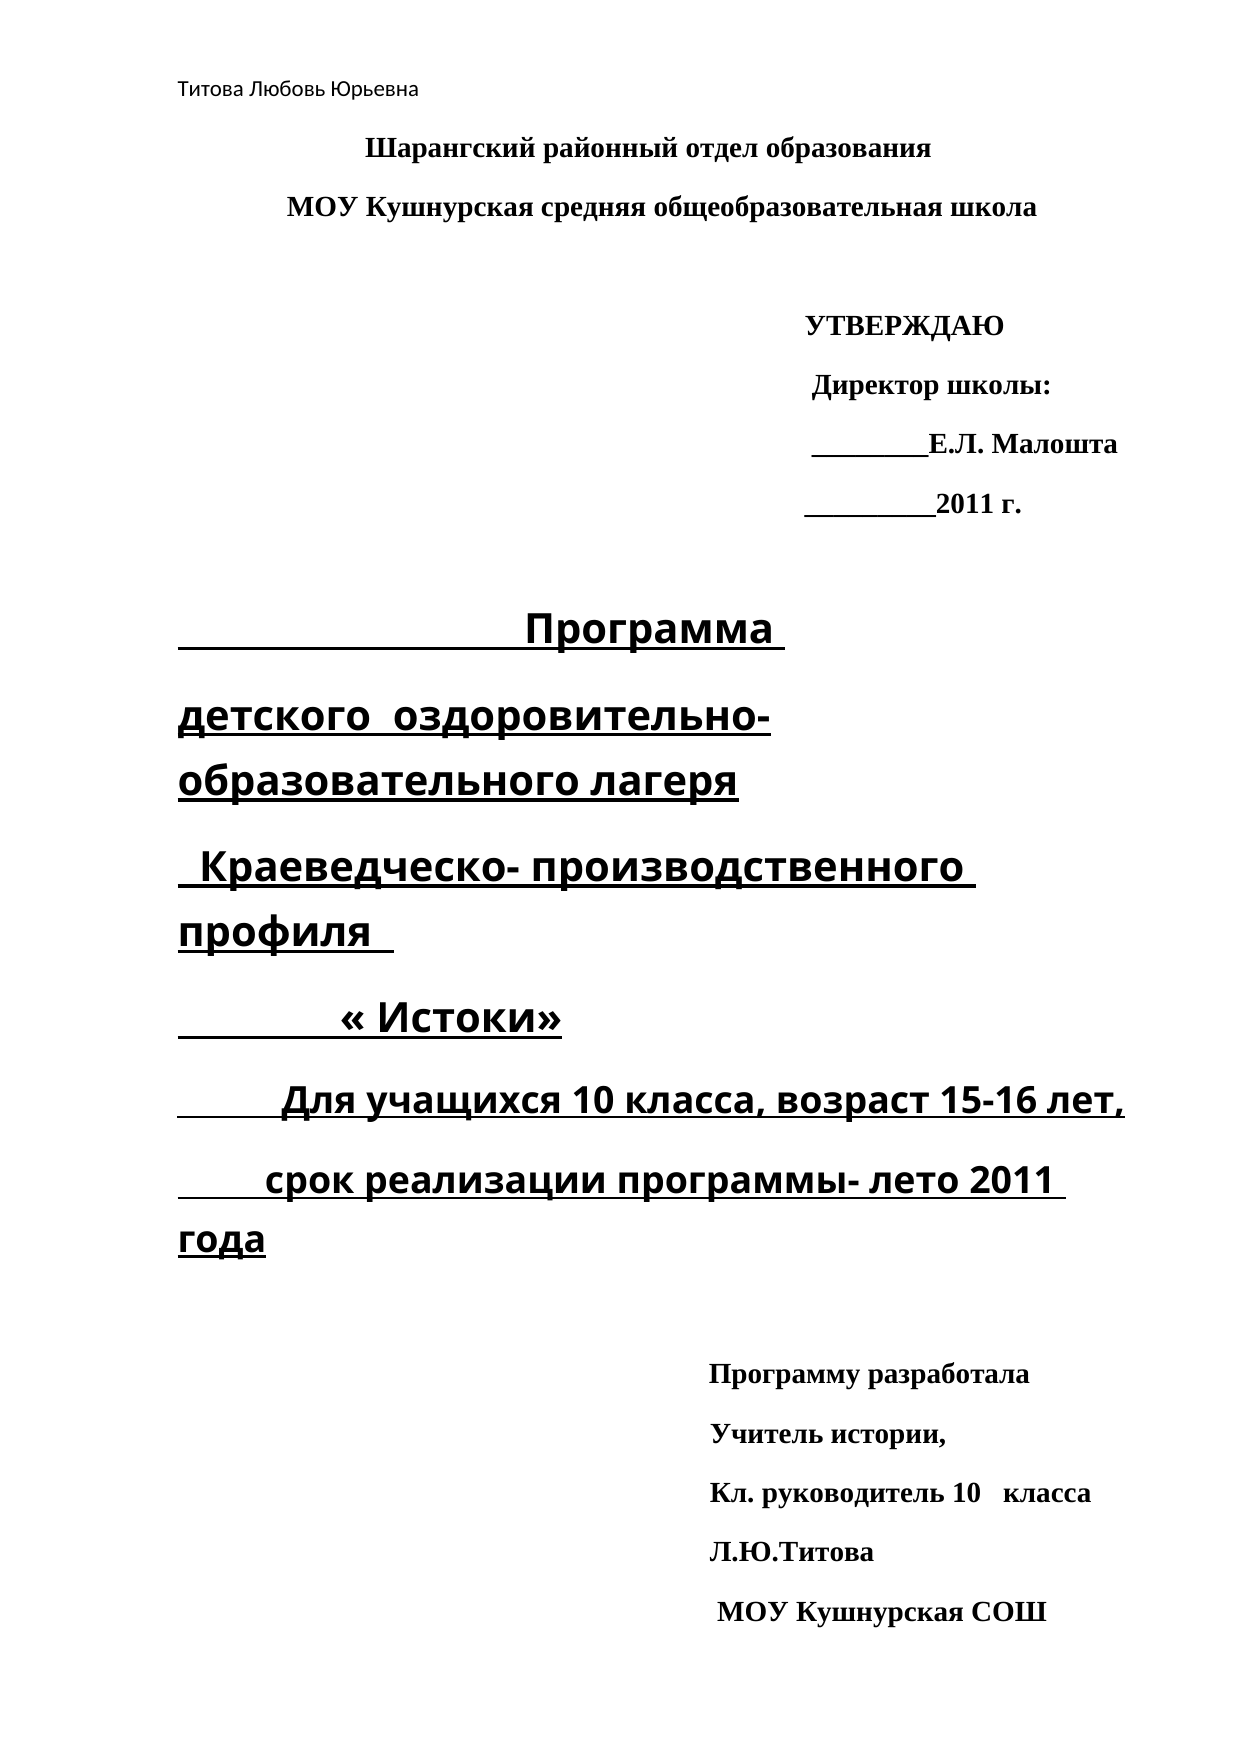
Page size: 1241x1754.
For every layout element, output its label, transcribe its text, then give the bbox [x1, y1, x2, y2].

text _________2011 г. [177, 486, 1152, 519]
text УТВЕРЖДАЮ [177, 308, 1152, 341]
text Программу разработала [177, 1356, 1152, 1390]
text срок реализации программы- лето 2011 года [177, 1153, 1152, 1263]
text Учитель истории, [177, 1416, 1152, 1449]
text Программа [177, 599, 1152, 656]
text Краеведческо- производственного профиля [177, 837, 1152, 958]
text ________Е.Л. Малошта [177, 427, 1152, 460]
text Директор школы: [177, 367, 1152, 401]
text Для учащихся 10 класса, возраст 15-16 лет, [177, 1074, 1152, 1125]
text МОУ Кушнурская средняя общеобразовательная школа [177, 189, 1152, 223]
text детского оздоровительно-образовательного лагеря [177, 685, 1152, 807]
text Шарангский районный отдел образования [177, 130, 1152, 163]
text Л.Ю.Титова [177, 1534, 1152, 1568]
text МОУ Кушнурская СОШ [177, 1594, 1152, 1627]
text « Истоки» [177, 988, 1152, 1044]
text Кл. руководитель 10 класса [177, 1475, 1152, 1509]
